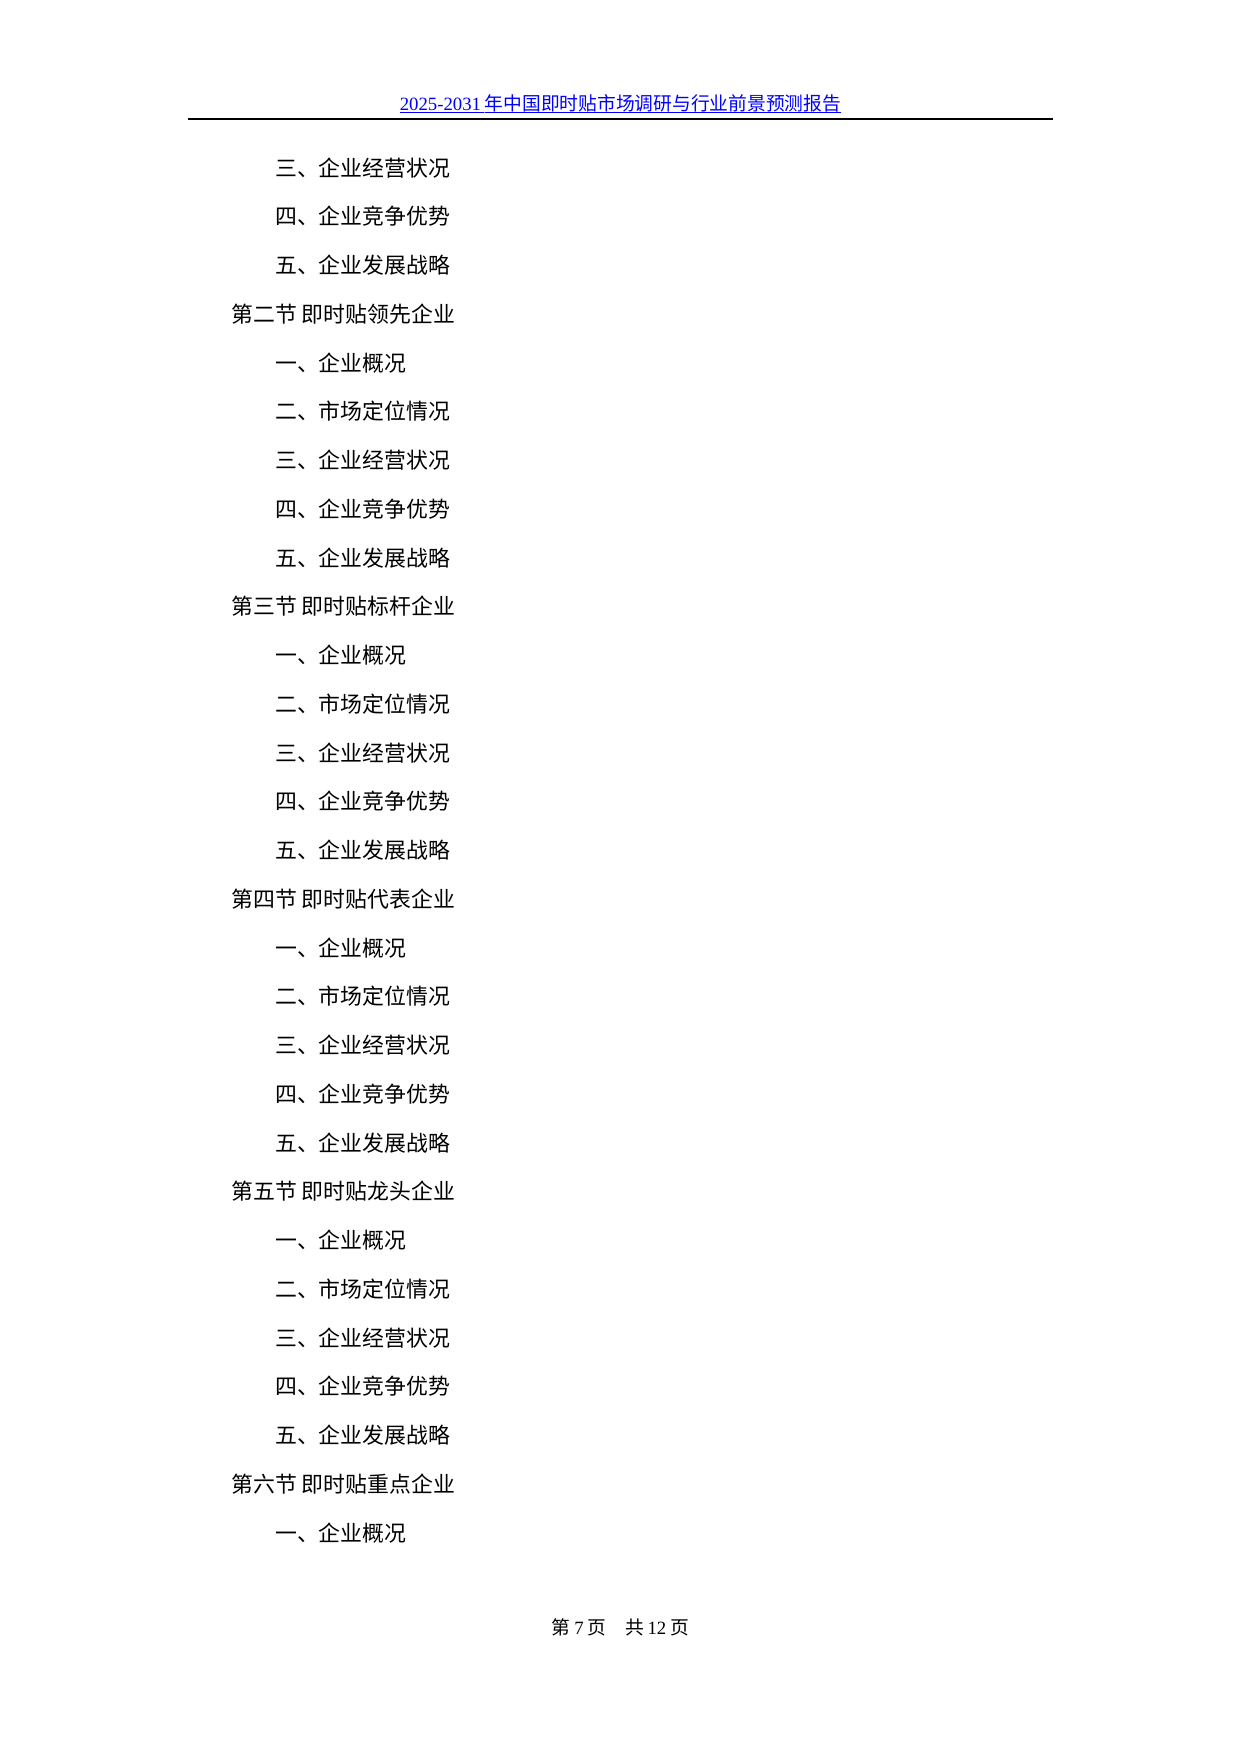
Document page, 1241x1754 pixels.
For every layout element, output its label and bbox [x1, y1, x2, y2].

text [187, 150, 1053, 1548]
